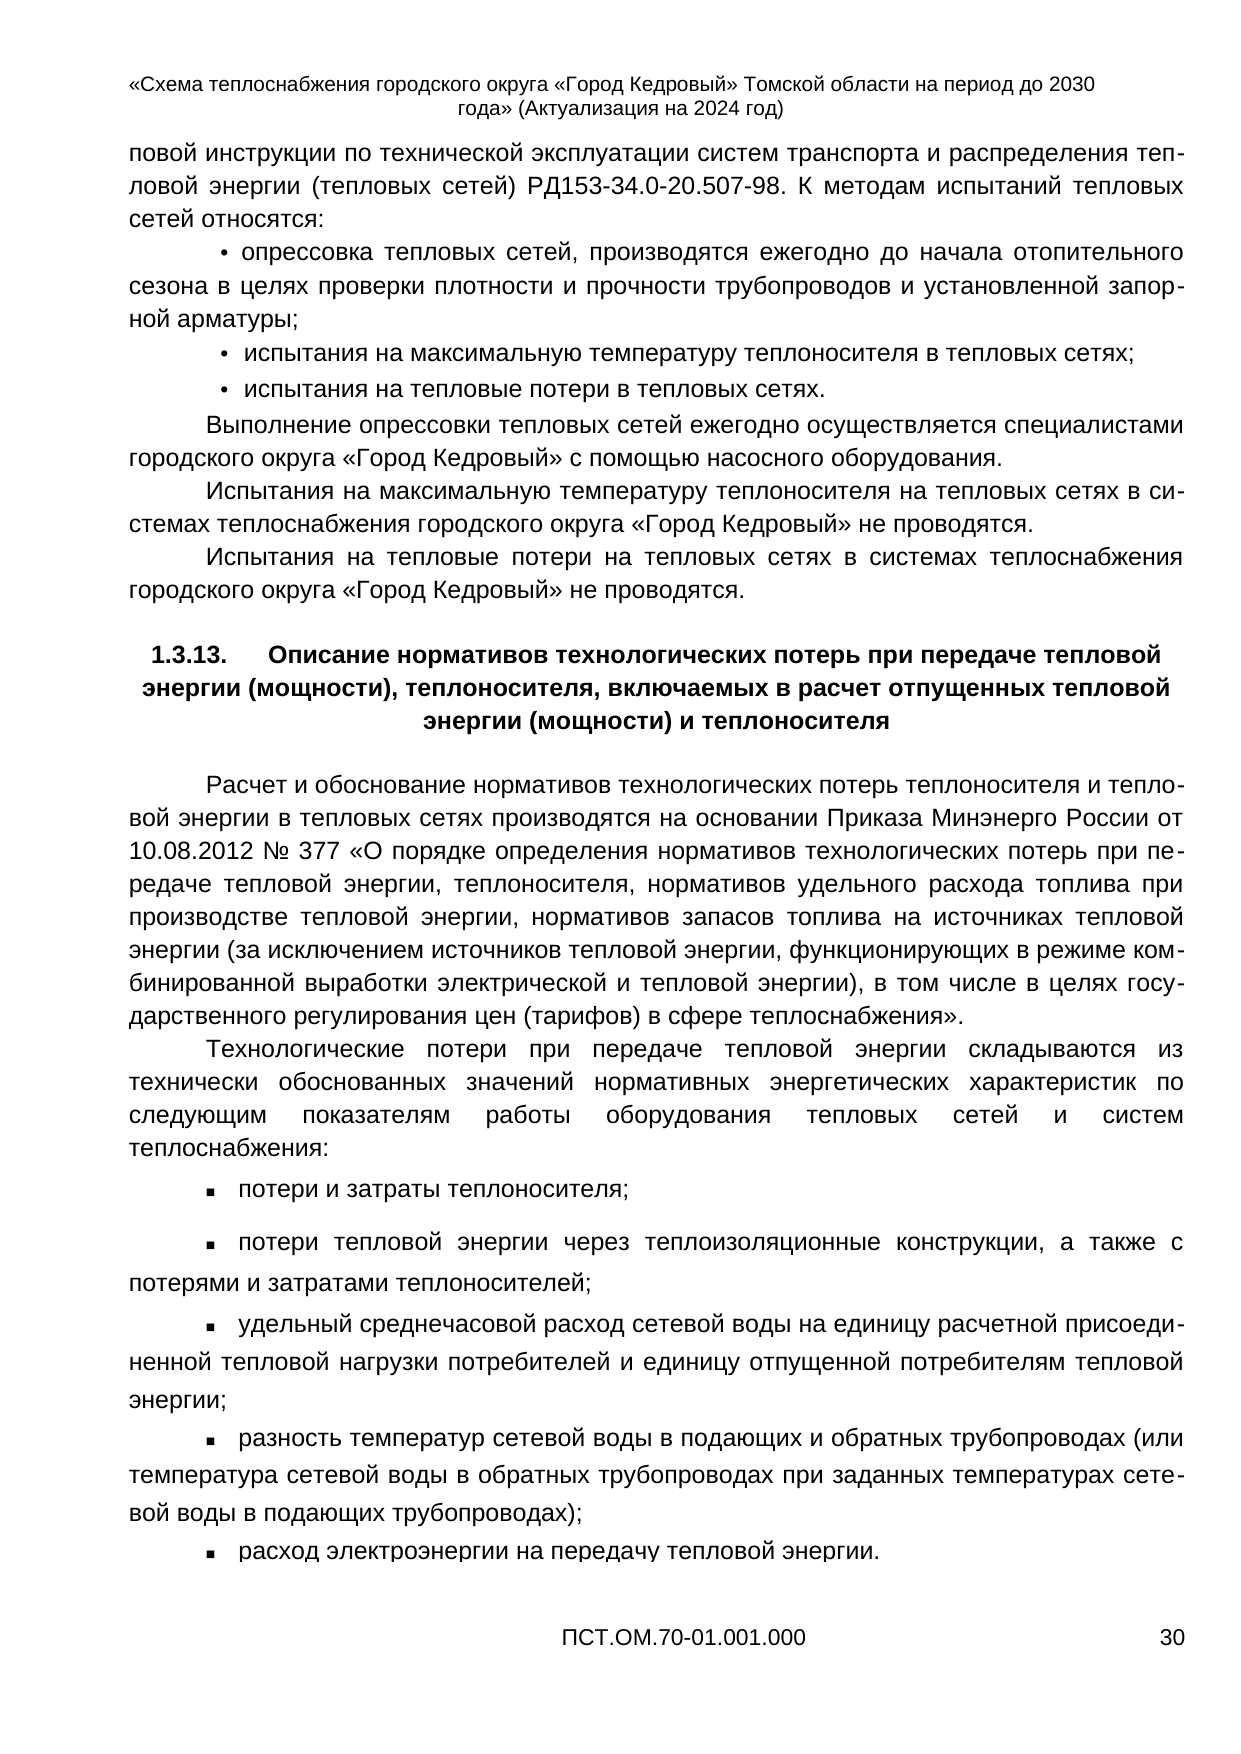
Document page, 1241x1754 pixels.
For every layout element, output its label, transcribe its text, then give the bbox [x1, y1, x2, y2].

text Выполнение опрессовки тепловых сетей ежегодно осуществляется специалистами городского округа «Город Кедровый» с помощью насосного оборудования. [128, 410, 1185, 472]
list расход электроэнергии на передачу тепловой энергии. [128, 1536, 1185, 1562]
list испытания на тепловые потери в тепловых сетях. [128, 374, 1185, 403]
text года» (Актуализация на 2024 год) [458, 96, 1185, 119]
list удельный среднечасовой расход сетевой воды на единицу расчетной присоединенной тепловой нагрузки потребителей и единицу отпущенной потребителям тепловой энергии; [128, 1309, 1185, 1413]
text Расчет и обоснование нормативов технологических потерь теплоносителя и тепловой энергии в тепловых сетях производятся на основании Приказа Минэнерго России от 10.08.2012 № 377 «О порядке определения нормативов технологических потерь при передаче тепловой энергии, теплоносителя, нормативов удельного расхода топлива при производстве тепловой энергии, нормативов запасов топлива на источниках тепловой энергии (за исключением источников тепловой энергии, функционирующих в режиме комбинированной выработки электрической и тепловой энергии), в том числе в целях государственного регулирования цен (тарифов) в сфере теплоснабжения». [128, 770, 1185, 1030]
text Испытания на тепловые потери на тепловых сетях в системах теплоснабжения городского округа «Город Кедровый» не проводятся. [128, 542, 1185, 604]
list потери тепловой энергии через теплоизоляционные конструкции, а также с потерями и затратами теплоносителей; [128, 1227, 1185, 1297]
list Описание нормативов технологических потерь при передаче тепловой энергии (мощности), теплоносителя, включаемых в расчет отпущенных тепловой энергии (мощности) и теплоносителя [128, 639, 1185, 734]
list опрессовка тепловых сетей, производятся ежегодно до начала отопительного сезона в целях проверки плотности и прочности трубопроводов и установленной запорной арматуры; [128, 237, 1185, 333]
text Технологические потери при передаче тепловой энергии складываются из технически обоснованных значений нормативных энергетических характеристик по следующим показателям работы оборудования тепловых сетей и систем теплоснабжения: [128, 1034, 1185, 1162]
list испытания на максимальную температуру теплоносителя в тепловых сетях; [128, 338, 1185, 367]
text ПСТ.ОМ.70-01.001.000 [561, 1624, 806, 1651]
list разность температур сетевой воды в подающих и обратных трубопроводах (или температура сетевой воды в обратных трубопроводах при заданных температурах сетевой воды в подающих трубопроводах); [128, 1422, 1185, 1527]
list потери и затраты теплоносителя; [128, 1174, 1185, 1203]
text «Схема теплоснабжения городского округа «Город Кедровый» Томской области на период до 2030 [128, 72, 1185, 96]
text 30 [1151, 1624, 1185, 1651]
text повой инструкции по технической эксплуатации систем транспорта и распределения тепловой энергии (тепловых сетей) РД153-34.0-20.507-98. К методам испытаний тепловых сетей относятся: [128, 138, 1185, 233]
text Испытания на максимальную температуру теплоносителя на тепловых сетях в системах теплоснабжения городского округа «Город Кедровый» не проводятся. [128, 476, 1185, 538]
